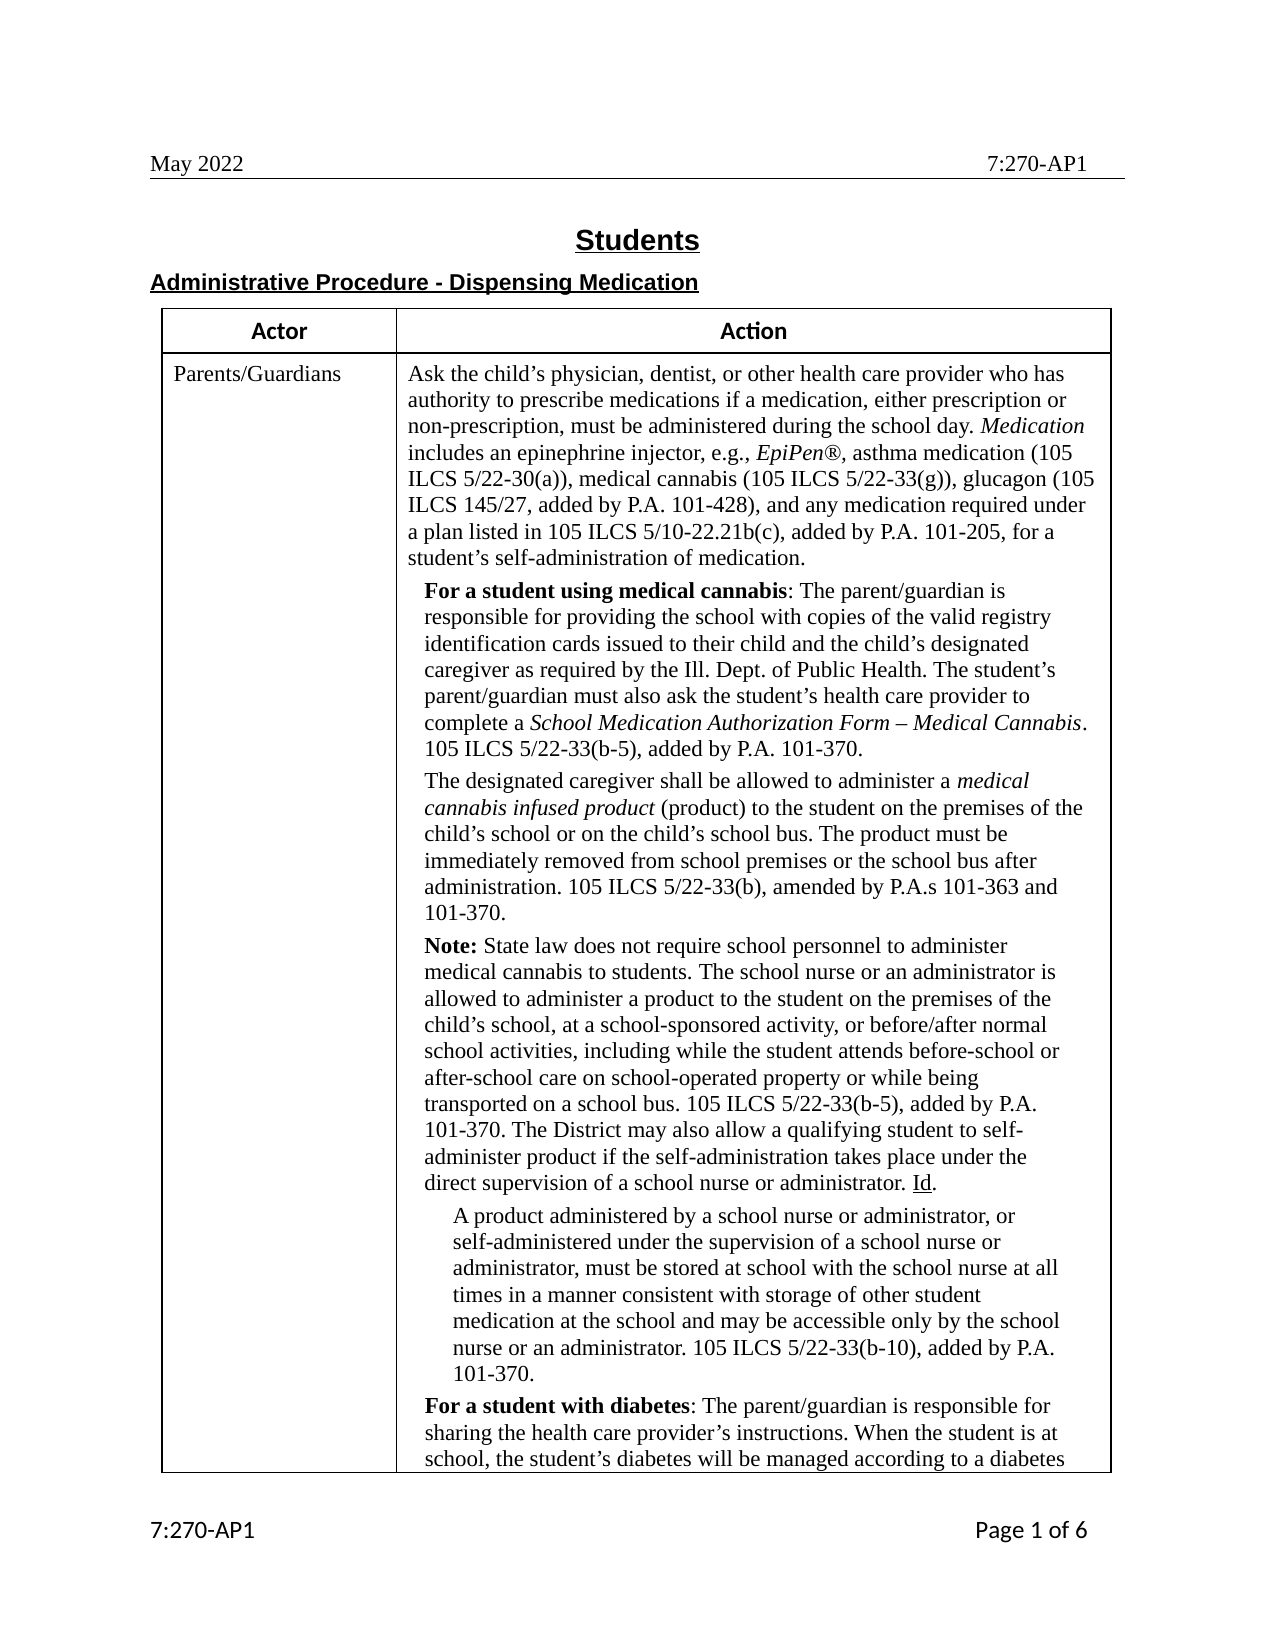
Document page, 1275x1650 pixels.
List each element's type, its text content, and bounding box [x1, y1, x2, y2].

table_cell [397, 354, 1110, 1472]
subtitle Administrative Procedure - Dispensing Medication [150, 268, 1125, 295]
text May 2022 7:270-AP1 [150, 150, 1125, 178]
subtitle Students [150, 222, 1125, 256]
table_header Actor [163, 309, 396, 352]
table_header Action [397, 309, 1110, 352]
table_cell Parents/Guardians [163, 354, 396, 1472]
